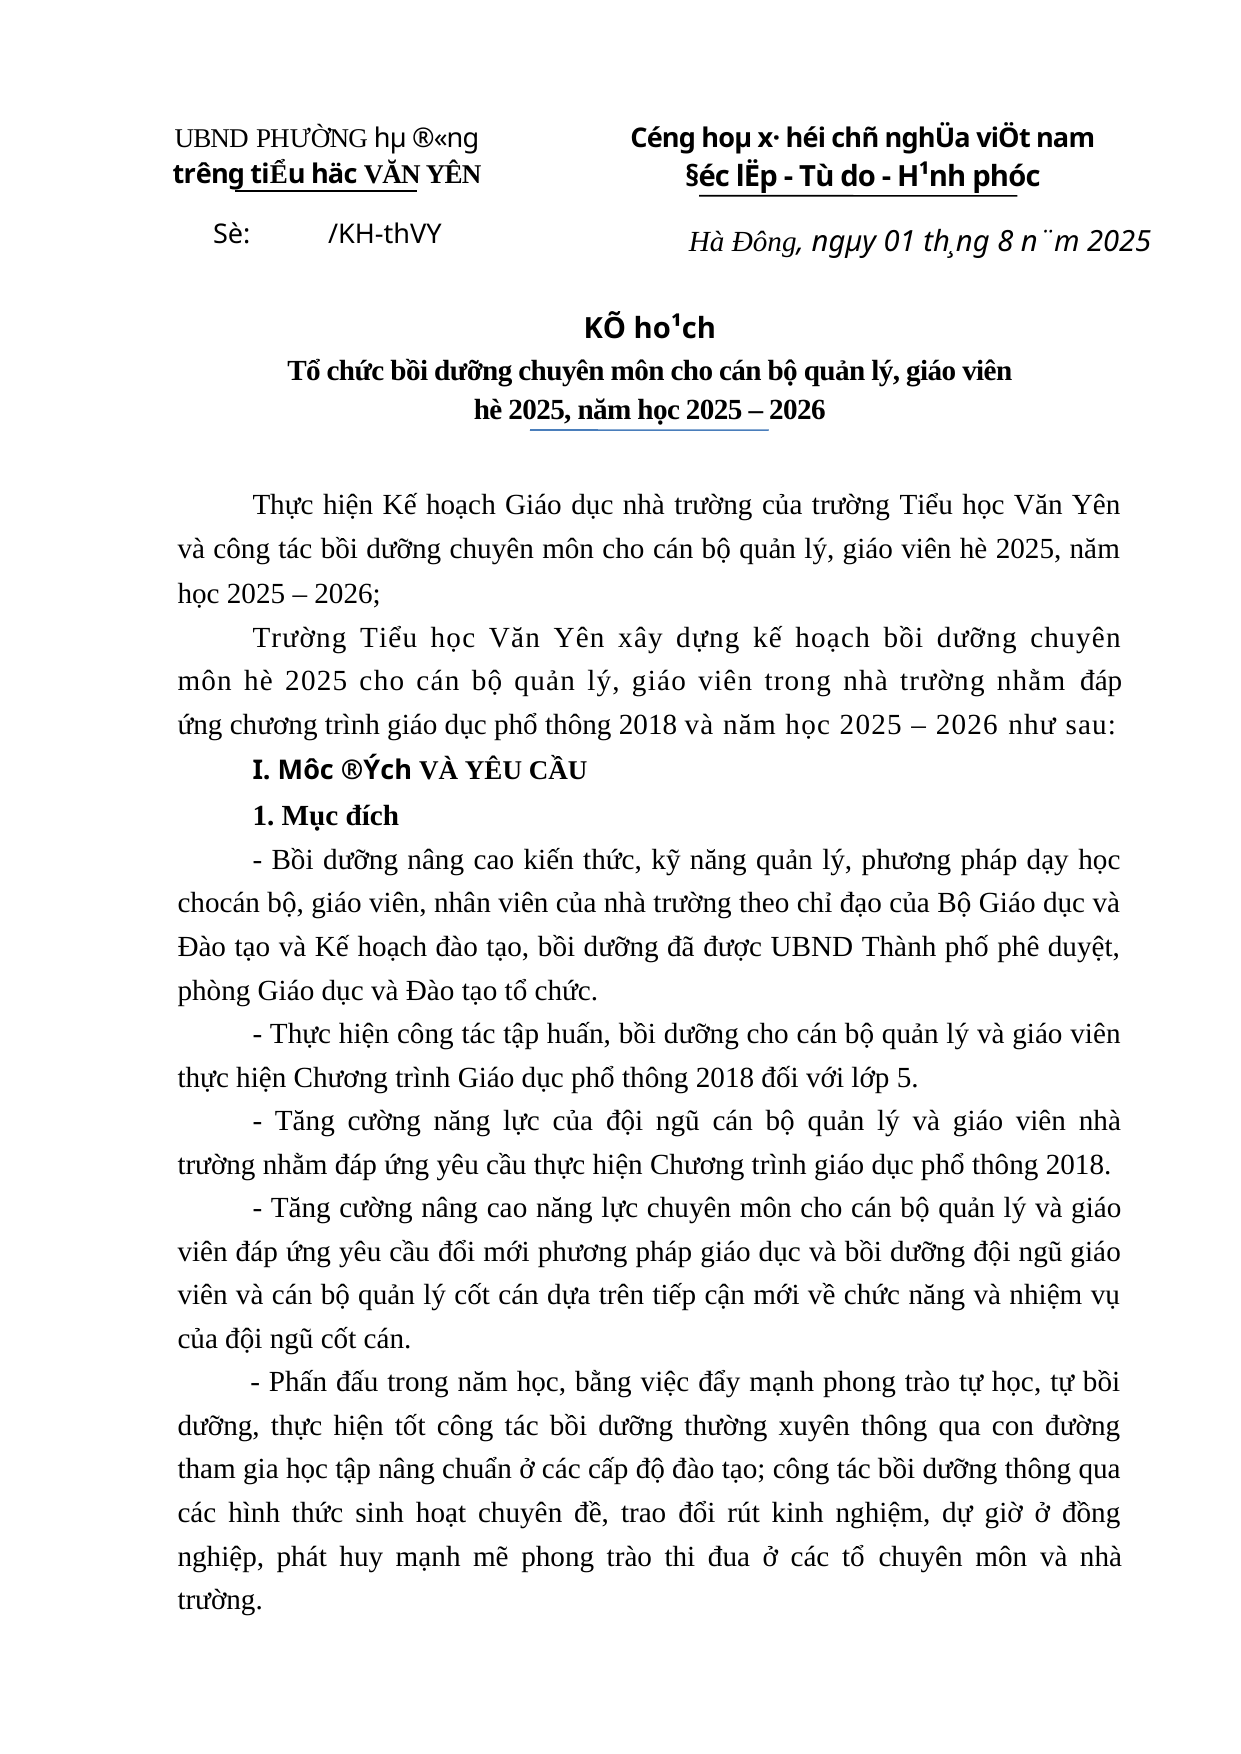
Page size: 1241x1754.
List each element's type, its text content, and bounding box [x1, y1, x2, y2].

table_header Céng hoµ x· héi chñ nghÜa viÖt nam §éc lËp - Tù do - H¹nh phóc Hà Đông, ngµy 01 th¸ng 8 n¨m 2025 [561, 118, 1164, 308]
table_header UBND PHƯỜNG hµ ®«ng tr­êng tiỂu häc VĂN YÊN Sè: /KH-thVY [93, 118, 561, 308]
text Thực hiện Kế hoạch Giáo dục nhà trường của trường Tiểu học Văn Yên và công tác bồi dưỡng chuyên môn cho cán bộ quản lý, giáo viên hè 2025, năm học 2025 – 2026; [177, 487, 1122, 609]
text - Phấn đấu trong năm học, bằng việc đẩy mạnh phong trào tự học, tự bồi dưỡng, thực hiện tốt công tác bồi dưỡng thường xuyên thông qua con đường tham gia học tập nâng chuẩn ở các cấp độ đào tạo; công tác bồi dưỡng thông qua các hình thức sinh hoạt chuyên đề, trao đổi rút kinh nghiệm, dự giờ ở đồng nghiệp, phát huy mạnh mẽ phong trào thi đua ở các tổ chuyên môn và nhà trường. [177, 1364, 1122, 1616]
text KÕ ho¹ch [177, 308, 1122, 347]
text Trường Tiểu học Văn Yên xây dựng kế hoạch bồi dưỡng chuyên môn hè 2025 cho cán bộ quản lý, giáo viên trong nhà trường nhằm đáp ứng chương trình giáo dục phổ thông 2018 và năm học 2025 – 2026 như sau: [177, 620, 1122, 741]
text - Tăng cường năng lực của đội ngũ cán bộ quản lý và giáo viên nhà trường nhằm đáp ứng yêu cầu thực hiện Chương trình giáo dục phổ thông 2018. [177, 1103, 1122, 1180]
text I. Môc ®Ých VÀ YÊU CẦU [177, 751, 1122, 787]
text - Bồi dưỡng nâng cao kiến thức, kỹ năng quản lý, phương pháp dạy học chocán bộ, giáo viên, nhân viên của nhà trường theo chỉ đạo của Bộ Giáo dục và Đào tạo và Kế hoạch đào tạo, bồi dưỡng đã được UBND Thành phố phê duyệt, phòng Giáo dục và Đào tạo tổ chức. [177, 842, 1122, 1006]
text Tổ chức bồi dưỡng chuyên môn cho cán bộ quản lý, giáo viên [177, 353, 1122, 387]
text hè 2025, năm học 2025 – 2026 [177, 392, 1122, 425]
text - Tăng cường nâng cao năng lực chuyên môn cho cán bộ quản lý và giáo viên đáp ứng yêu cầu đổi mới phương pháp giáo dục và bồi dưỡng đội ngũ giáo viên và cán bộ quản lý cốt cán dựa trên tiếp cận mới về chức năng và nhiệm vụ của đội ngũ cốt cán. [177, 1190, 1122, 1354]
text - Thực hiện công tác tập huấn, bồi dưỡng cho cán bộ quản lý và giáo viên thực hiện Chương trình Giáo dục phổ thông 2018 đối với lớp 5. [177, 1016, 1122, 1093]
text 1. Mục đích [177, 798, 1122, 832]
